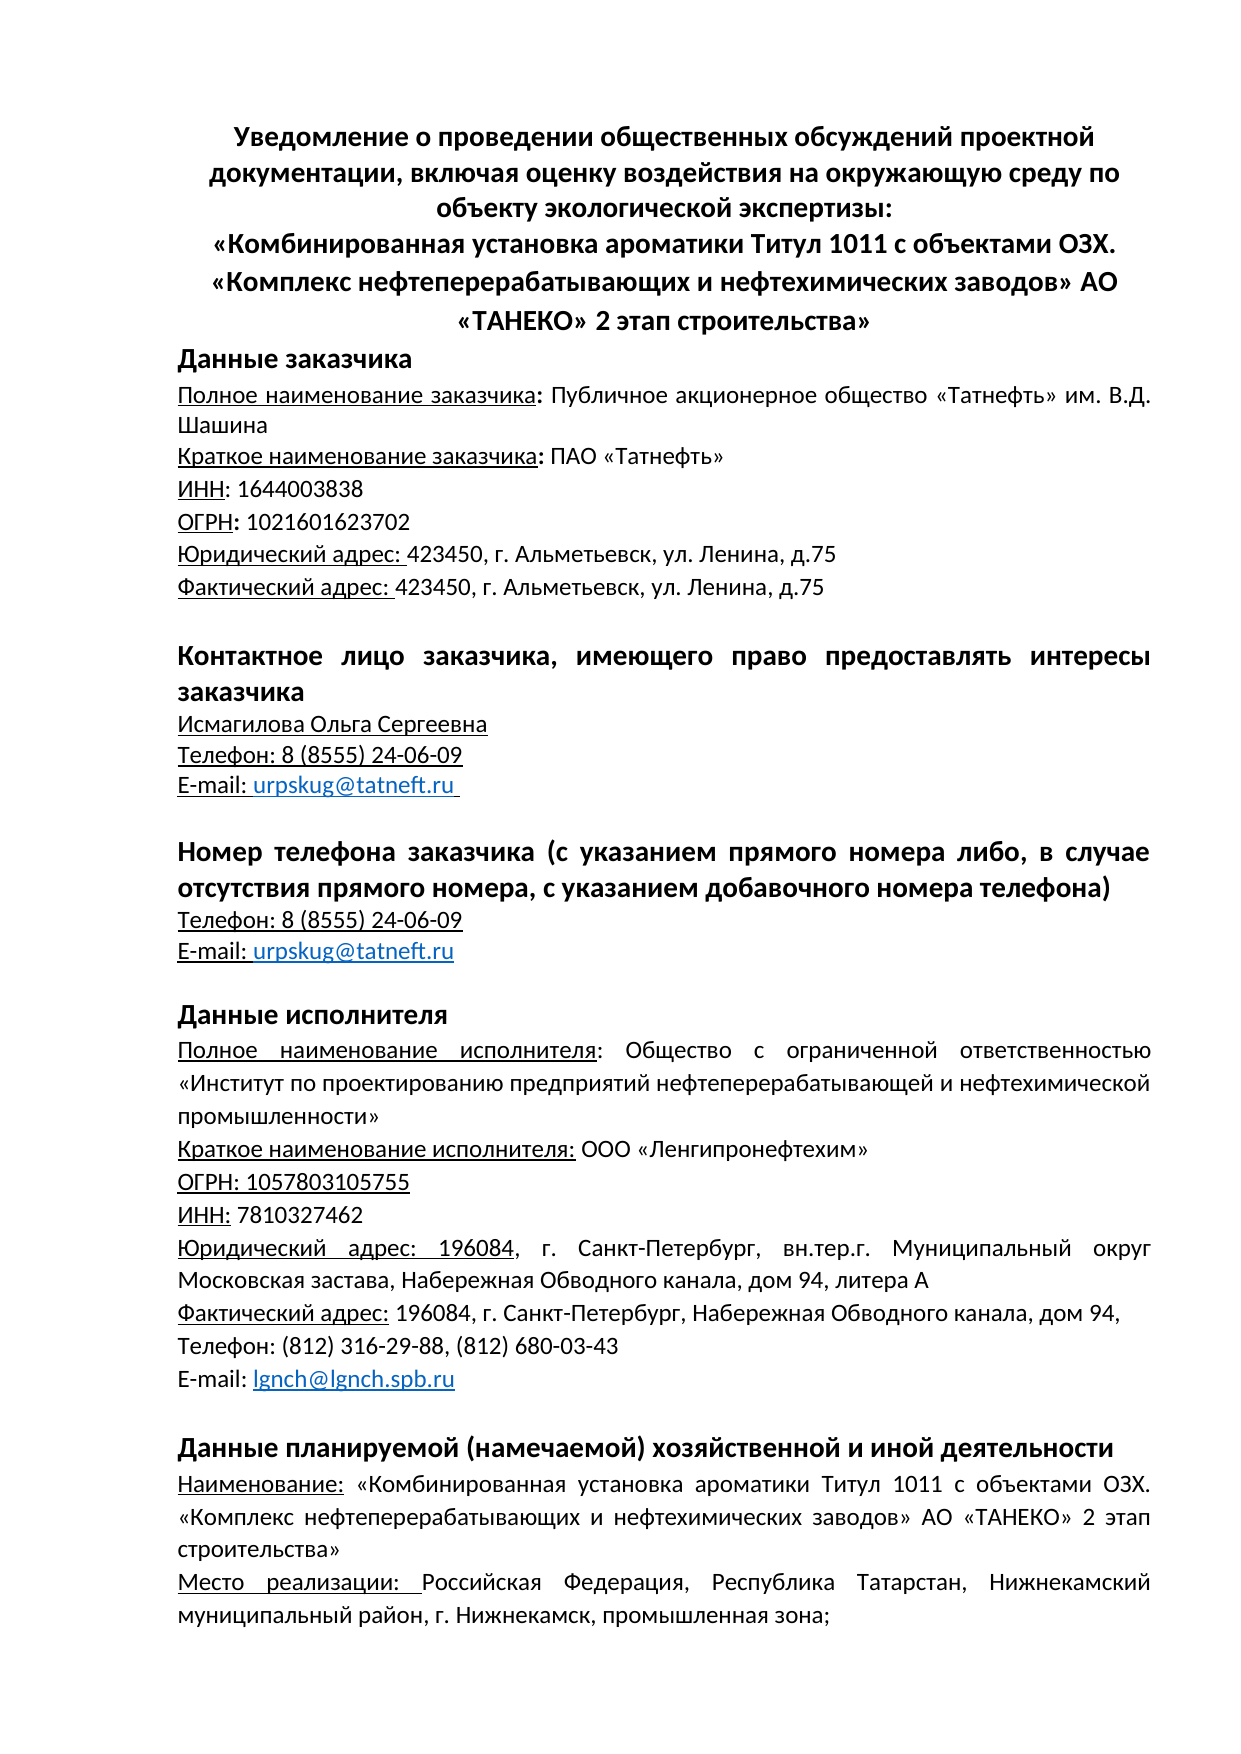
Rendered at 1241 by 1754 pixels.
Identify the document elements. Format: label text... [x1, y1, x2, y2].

text Телефон: 8 (8555) 24-06-09 [177, 739, 1152, 769]
text Е-mail: lgnch@lgnch.spb.ru [177, 1363, 1152, 1394]
text Фактический адрес: 423450, г. Альметьевск, ул. Ленина, д.75 [177, 571, 1152, 602]
text Уведомление о проведении общественных обсуждений проектной документации, включая оценку воздействия на окружающую среду по объекту экологической экспертизы: [177, 118, 1152, 225]
text Полное наименование исполнителя: Общество с ограниченной ответственностью «Институт по проектированию предприятий нефтеперерабатывающей и нефтехимической промышленности» [177, 1034, 1152, 1131]
text «Комбинированная установка ароматики Титул 1011 с объектами ОЗХ. «Комплекс нефтеперерабатывающих и нефтехимических заводов» АО «ТАНЕКО» 2 этап строительства» [177, 225, 1152, 337]
text Контактное лицо заказчика, имеющего право предоставлять интересы заказчика [177, 637, 1152, 708]
text Исмагилова Ольга Сергеевна [177, 708, 1152, 739]
text Фактический адрес: 196084, г. Санкт-Петербург, Набережная Обводного канала, дом 94, [177, 1298, 1152, 1328]
text E-mail: urpskug@tatneft.ru [177, 769, 1152, 800]
text ИНН: 7810327462 [177, 1199, 1152, 1229]
text Номер телефона заказчика (с указанием прямого номера либо, в случае отсутствия прямого номера, с указанием добавочного номера телефона) [177, 833, 1152, 904]
text Полное наименование заказчика: Публичное акционерное общество «Татнефть» им. В.Д. Шашина [177, 379, 1152, 440]
text Данные планируемой (намечаемой) хозяйственной и иной деятельности [177, 1429, 1152, 1465]
text E-mail: urpskug@tatneft.ru [177, 935, 1152, 965]
text Данные заказчика [177, 340, 1152, 376]
text Телефон: 8 (8555) 24-06-09 [177, 904, 1152, 935]
text Юридический адрес: 423450, г. Альметьевск, ул. Ленина, д.75 [177, 538, 1152, 569]
text Краткое наименование исполнителя: ООО «Ленгипронефтехим» [177, 1133, 1152, 1163]
text Юридический адрес: 196084, г. Санкт-Петербург, вн.тер.г. Муниципальный округ Московская застава, Набережная Обводного канала, дом 94, литера А [177, 1232, 1152, 1295]
text Наименование: «Комбинированная установка ароматики Титул 1011 с объектами ОЗХ. «Комплекс нефтеперерабатывающих и нефтехимических заводов» АО «ТАНЕКО» 2 этап строительства» [177, 1468, 1152, 1564]
text ОГРН: 1057803105755 [177, 1166, 1152, 1196]
text ОГРН: 1021601623702 [177, 506, 1152, 536]
text Краткое наименование заказчика: ПАО «Татнефть» [177, 440, 1152, 470]
text ИНН: 1644003838 [177, 473, 1152, 503]
text Телефон: (812) 316-29-88, (812) 680-03-43 [177, 1331, 1152, 1361]
text Данные исполнителя [177, 996, 1152, 1031]
text Место реализации: Российская Федерация, Республика Татарстан, Нижнекамский муниципальный район, г. Нижнекамск, промышленная зона; [177, 1566, 1152, 1630]
